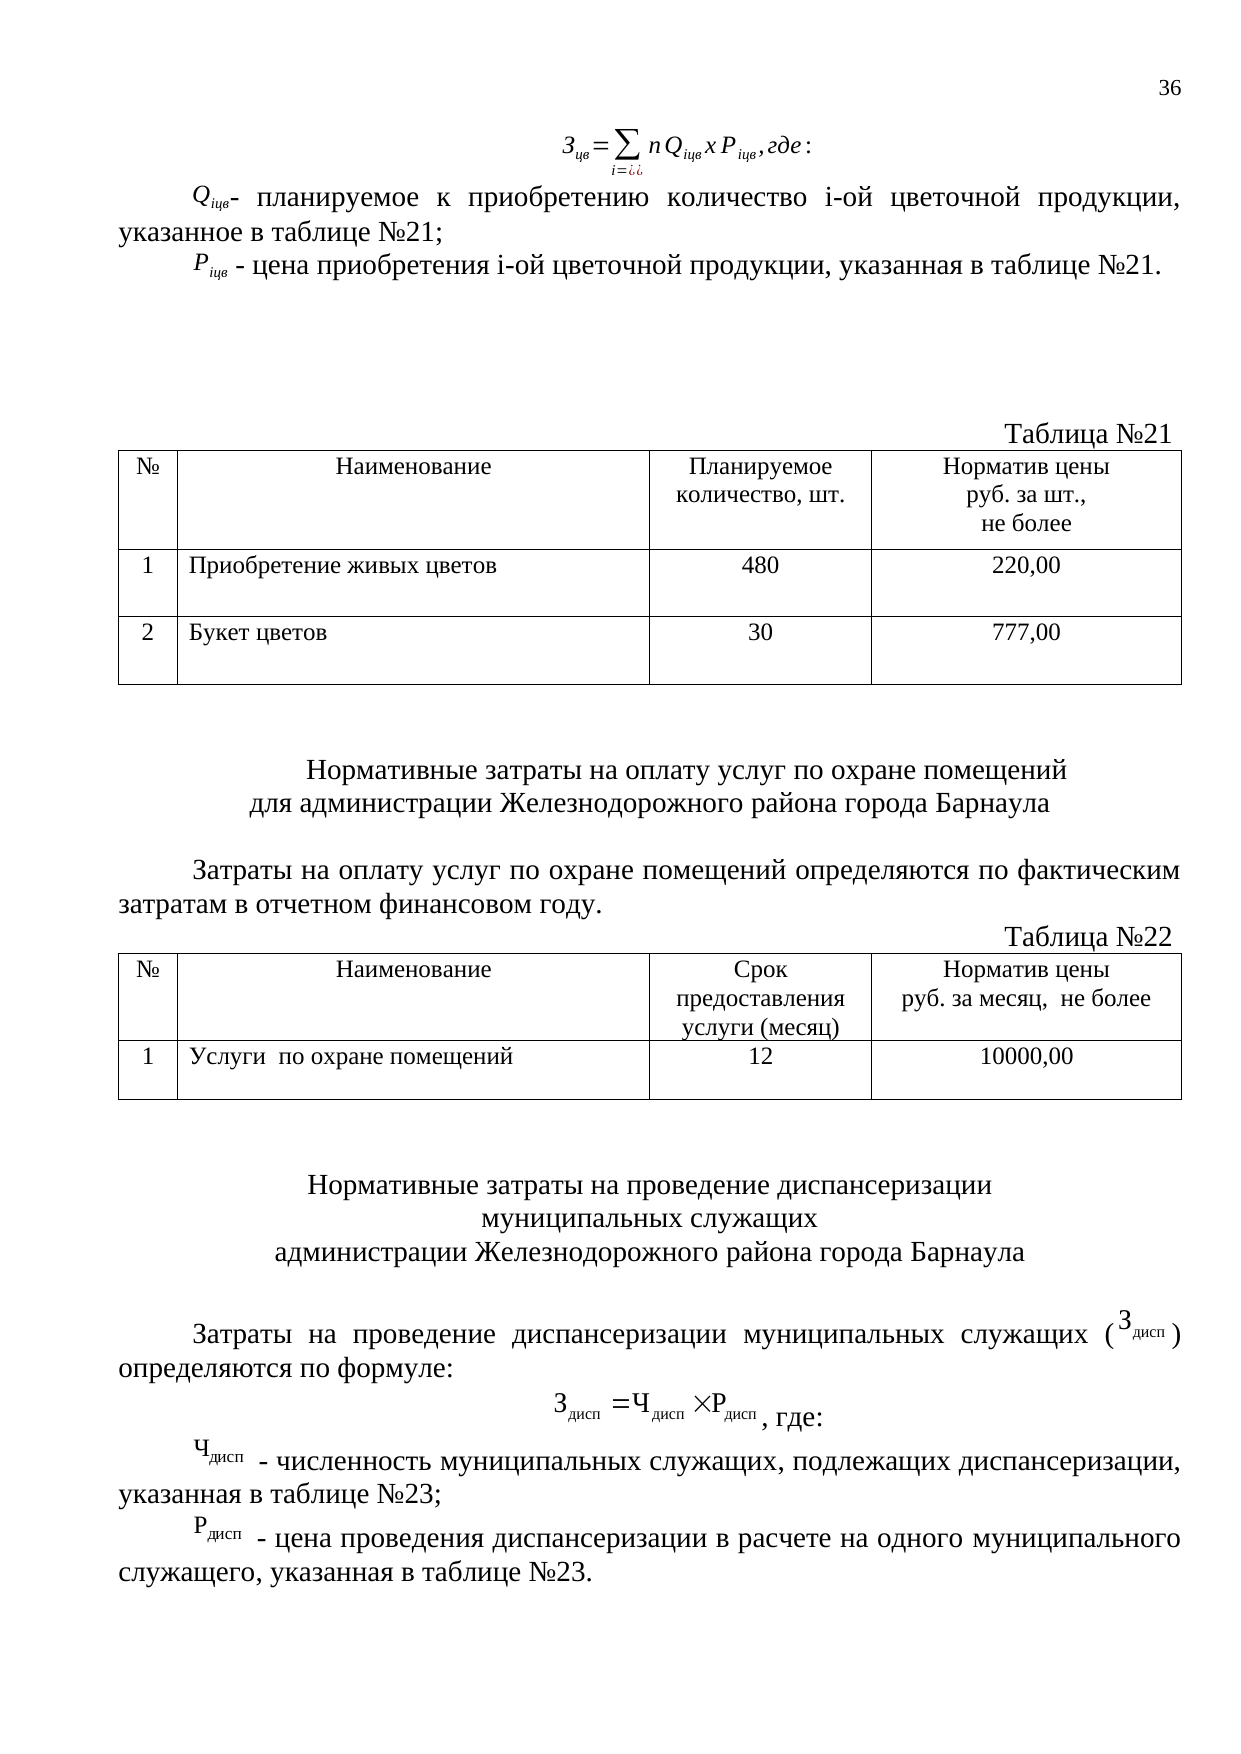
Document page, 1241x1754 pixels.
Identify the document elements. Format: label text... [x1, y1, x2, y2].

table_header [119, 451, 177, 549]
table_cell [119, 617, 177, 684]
text Затраты на оплату услуг по охране помещений определяются по фактическим затратам в отчетном финансовом году. [118, 852, 1181, 919]
text Нормативные затраты на оплату услуг по охране помещений [118, 752, 1181, 785]
text - численность муниципальных служащих, подлежащих диспансеризации, указанная в таблице №23; [118, 1433, 1181, 1510]
text - планируемое к приобретению количество i-ой цветочной продукции, указанное в таблице №21; [118, 179, 1181, 247]
text Таблица №21 [118, 416, 1181, 450]
text , где: [118, 1384, 1181, 1433]
text - цена приобретения i-ой цветочной продукции, указанная в таблице №21. [118, 247, 1181, 282]
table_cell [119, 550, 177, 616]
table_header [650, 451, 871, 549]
text Таблица №22 [118, 919, 1181, 953]
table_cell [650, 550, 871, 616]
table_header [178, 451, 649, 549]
text Затраты на проведение диспансеризации муниципальных служащих () определяются по формуле: [118, 1301, 1181, 1384]
text для администрации Железнодорожного района города Барнаула [118, 785, 1181, 819]
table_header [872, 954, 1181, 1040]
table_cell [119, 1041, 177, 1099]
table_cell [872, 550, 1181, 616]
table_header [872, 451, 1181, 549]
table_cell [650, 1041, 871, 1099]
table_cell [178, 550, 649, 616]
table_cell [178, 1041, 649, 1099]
text муниципальных служащих [118, 1201, 1181, 1234]
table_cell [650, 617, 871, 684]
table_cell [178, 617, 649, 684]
text администрации Железнодорожного района города Барнаула [118, 1234, 1181, 1268]
text - цена проведения диспансеризации в расчете на одного муниципального служащего, указанная в таблице №23. [118, 1510, 1181, 1587]
text Нормативные затраты на проведение диспансеризации [118, 1167, 1181, 1201]
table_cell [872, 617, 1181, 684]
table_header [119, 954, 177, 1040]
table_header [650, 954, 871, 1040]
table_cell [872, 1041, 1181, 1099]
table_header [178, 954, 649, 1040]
